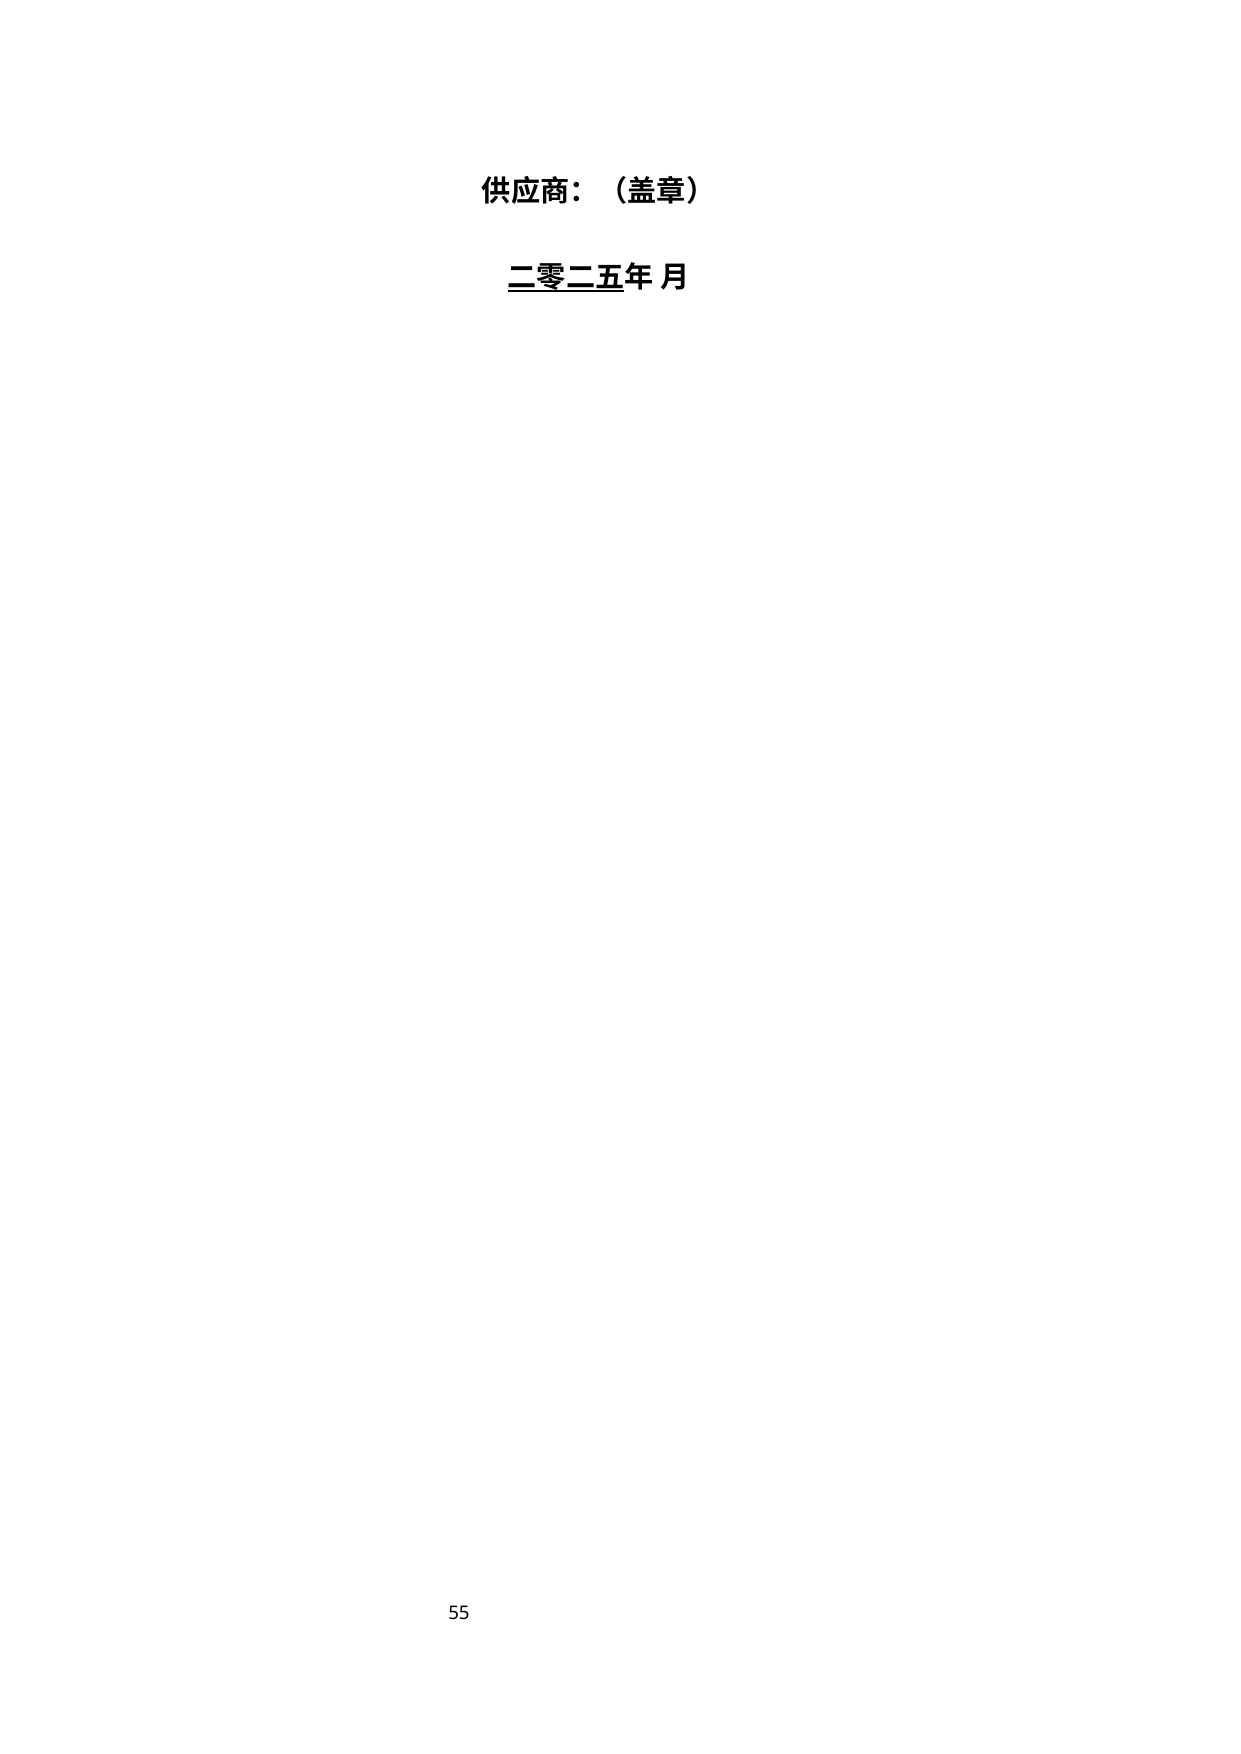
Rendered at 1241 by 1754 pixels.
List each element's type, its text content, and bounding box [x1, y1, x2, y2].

text 供应商：（盖章） [144, 156, 1053, 221]
text 二零二五年 月 [144, 242, 1053, 307]
